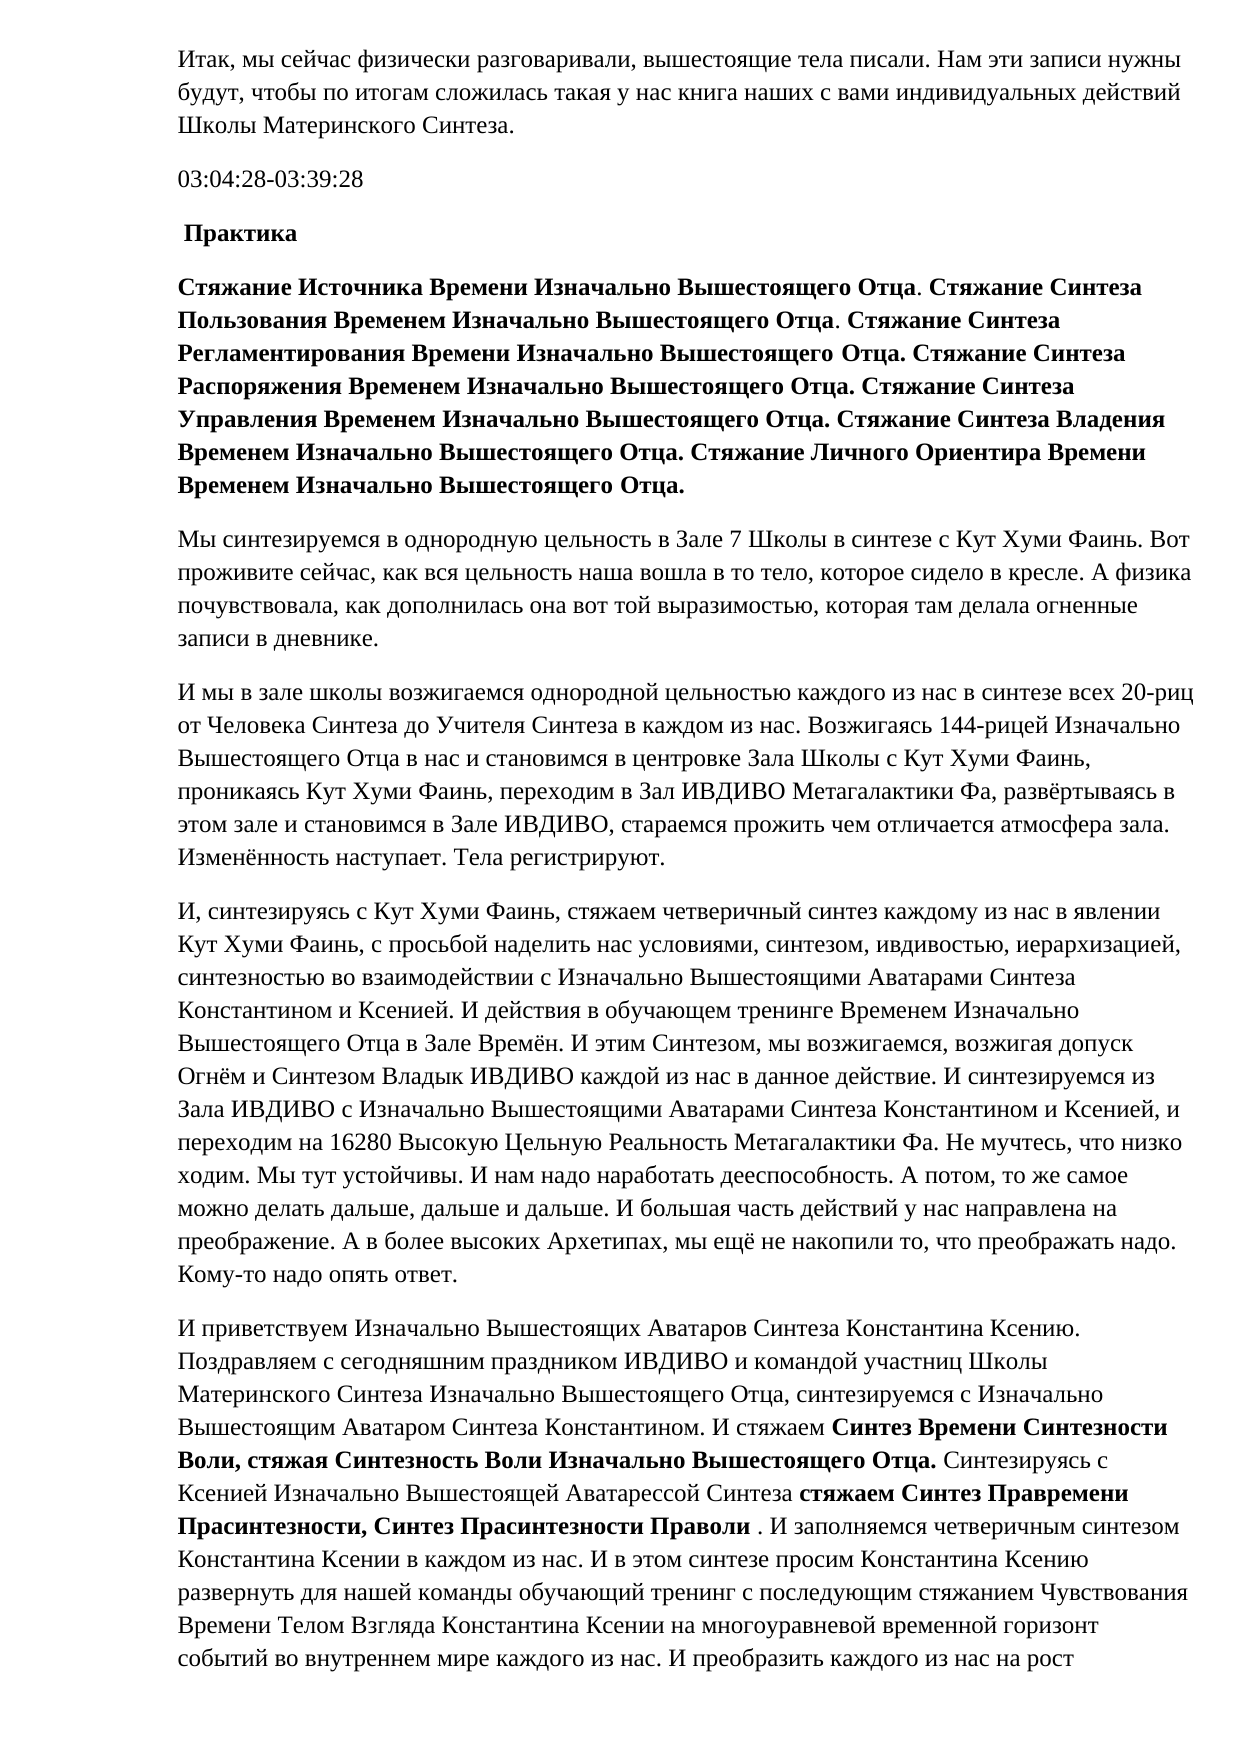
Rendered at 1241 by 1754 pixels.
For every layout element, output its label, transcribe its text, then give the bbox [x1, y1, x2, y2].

text И мы в зале школы возжигаемся однородной цельностью каждого из нас в синтезе всех 20-риц от Человека Синтеза до Учителя Синтеза в каждом из нас. Возжигаясь 144-рицей Изначально Вышестоящего Отца в нас и становимся в центровке Зала Школы с Кут Хуми Фаинь, проникаясь Кут Хуми Фаинь, переходим в Зал ИВДИВО Метагалактики Фа, развёртываясь в этом зале и становимся в Зале ИВДИВО, стараемся прожить чем отличается атмосфера зала. Изменённость наступает. Тела регистрируют. [177, 677, 1196, 871]
text 03:04:28-03:39:28 [177, 164, 1196, 193]
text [177, 1313, 1196, 1672]
text Итак, мы сейчас физически разговаривали, вышестоящие тела писали. Нам эти записи нужны будут, чтобы по итогам сложилась такая у нас книга наших с вами индивидуальных действий Школы Материнского Синтеза. [177, 44, 1196, 139]
text Мы синтезируемся в однородную цельность в Зале 7 Школы в синтезе с Кут Хуми Фаинь. Вот проживите сейчас, как вся цельность наша вошла в то тело, которое сидело в кресле. А физика почувствовала, как дополнилась она вот той выразимостью, которая там делала огненные записи в дневнике. [177, 524, 1196, 652]
text И, синтезируясь с Кут Хуми Фаинь, стяжаем четверичный синтез каждому из нас в явлении Кут Хуми Фаинь, с просьбой наделить нас условиями, синтезом, ивдивостью, иерархизацией, синтезностью во взаимодействии с Изначально Вышестоящими Аватарами Синтеза Константином и Ксенией. И действия в обучающем тренинге Временем Изначально Вышестоящего Отца в Зале Времён. И этим Синтезом, мы возжигаемся, возжигая допуск Огнём и Синтезом Владык ИВДИВО каждой из нас в данное действие. И синтезируемся из Зала ИВДИВО с Изначально Вышестоящими Аватарами Синтеза Константином и Ксенией, и переходим на 16280 Высокую Цельную Реальность Метагалактики Фа. Не мучтесь, что низко ходим. Мы тут устойчивы. И нам надо наработать дееспособность. А потом, то же самое можно делать дальше, дальше и дальше. И большая часть действий у нас направлена на преображение. А в более высоких Архетипах, мы ещё не накопили то, что преображать надо. Кому-то надо опять ответ. [177, 896, 1196, 1288]
text Стяжание Источника Времени Изначально Вышестоящего Отца. Стяжание Синтеза Пользования Временем Изначально Вышестоящего Отца. Стяжание Синтеза Регламентирования Времени Изначально Вышестоящего Отца. Стяжание Синтеза Распоряжения Временем Изначально Вышестоящего Отца. Стяжание Синтеза Управления Временем Изначально Вышестоящего Отца. Стяжание Синтеза Владения Временем Изначально Вышестоящего Отца. Стяжание Личного Ориентира Времени Временем Изначально Вышестоящего Отца. [177, 272, 1196, 499]
text Практика [177, 218, 1196, 247]
